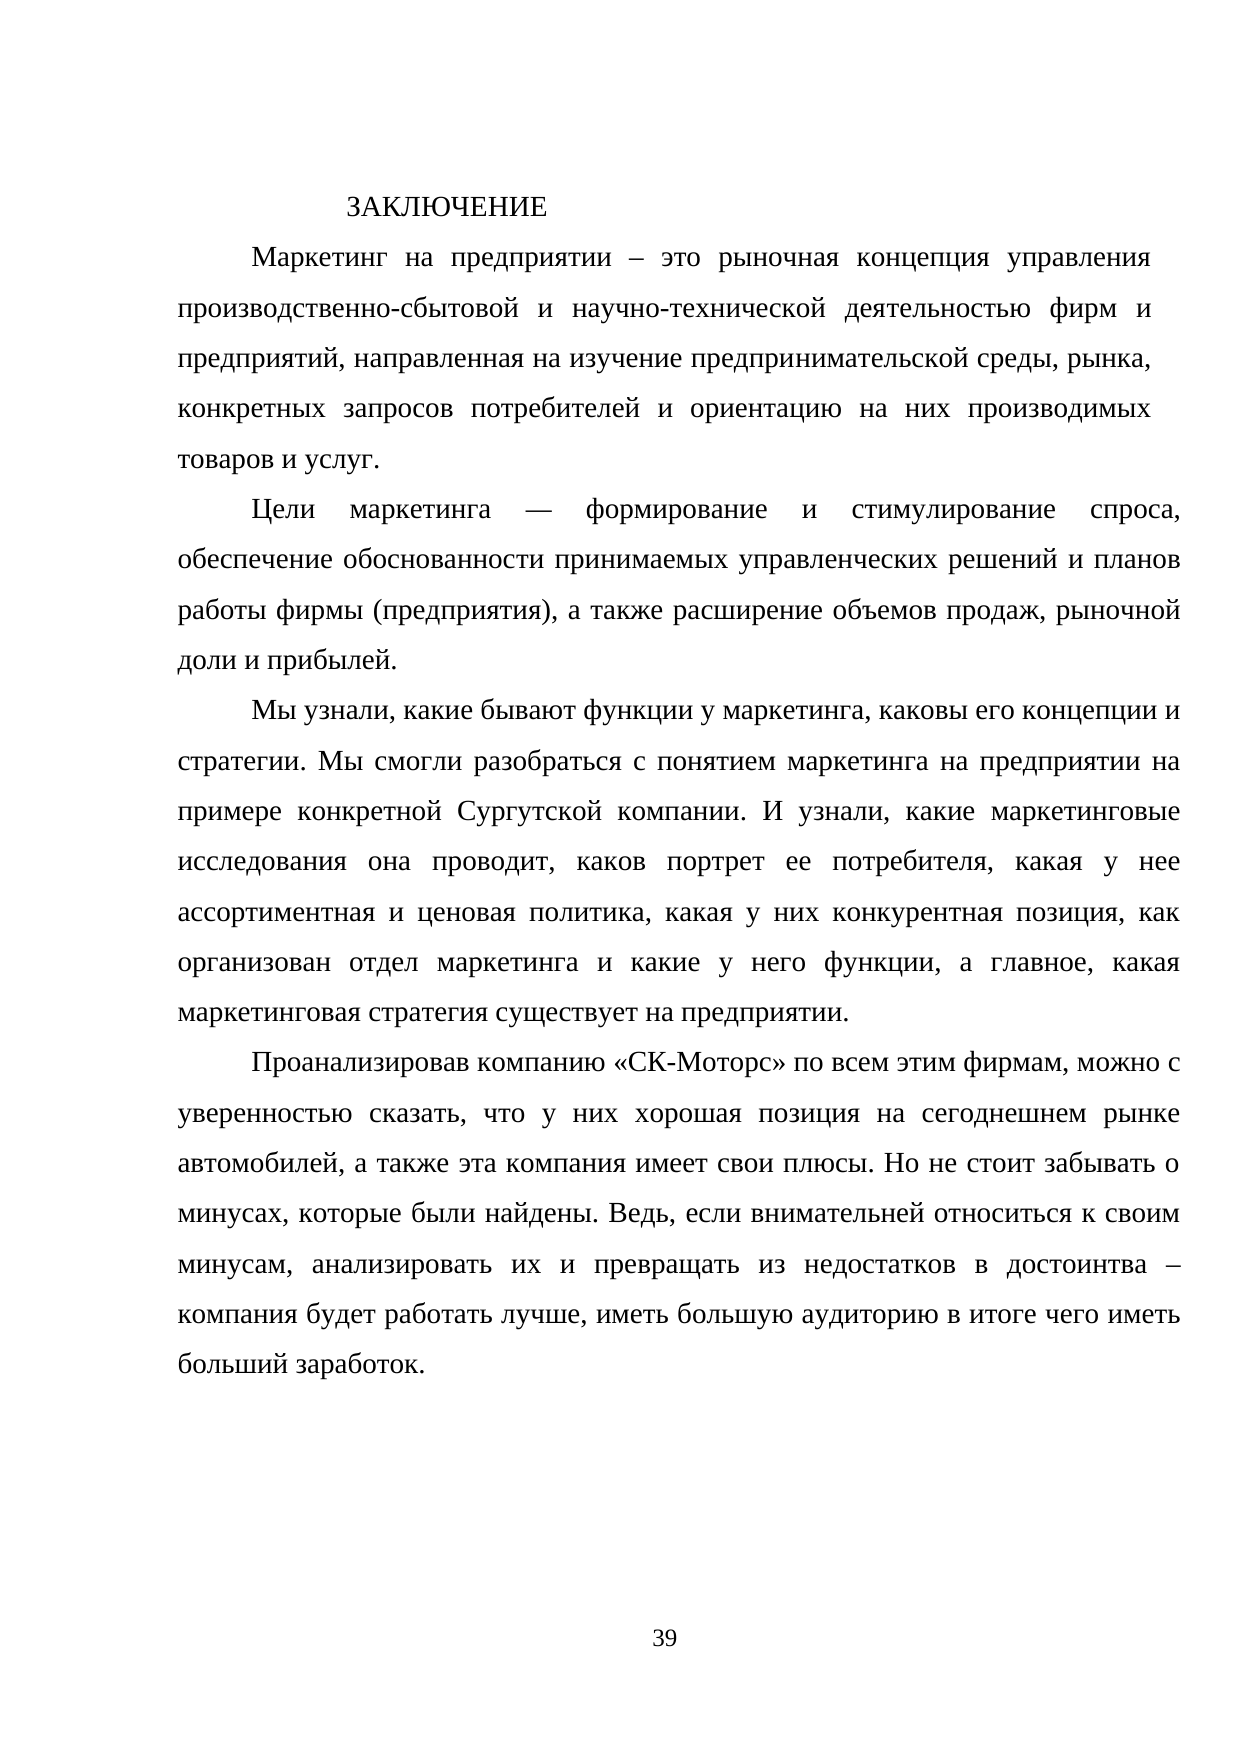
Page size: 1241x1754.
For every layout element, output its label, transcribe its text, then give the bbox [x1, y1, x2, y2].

text Маркетинг на предприятии – это рыночная концепция управления производственно-сбытовой и научно-технической деятельностью фирм и предприятий, направленная на изучение предпринимательской среды, рынка, конкретных запросов потребителей и ориентацию на них производимых товаров и услуг. [177, 239, 1152, 474]
text ЗАКЛЮЧЕНИЕ [346, 189, 1181, 223]
text Мы узнали, какие бывают функции у маркетинга, каковы его концепции и стратегии. Мы смогли разобраться с понятием маркетинга на предприятии на примере конкретной Сургутской компании. И узнали, какие маркетинговые исследования она проводит, каков портрет ее потребителя, какая у нее ассортиментная и ценовая политика, какая у них конкурентная позиция, как организован отдел маркетинга и какие у него функции, а главное, какая маркетинговая стратегия существует на предприятии. [177, 692, 1181, 1028]
text Проанализировав компанию «СК-Моторс» по всем этим фирмам, можно с уверенностью сказать, что у них хорошая позиция на сегоднешнем рынке автомобилей, а также эта компания имеет свои плюсы. Но не стоит забывать о минусах, которые были найдены. Ведь, если внимательней относиться к своим минусам, анализировать их и превращать из недостатков в достоинтва – компания будет работать лучше, иметь большую аудиторию в итоге чего иметь больший заработок. [177, 1044, 1181, 1380]
text Цели маркетинга — формирование и стимулирование спроса, обеспечение обоснованности принимаемых управленческих решений и планов работы фирмы (предприятия), а также расширение объемов продаж, рыночной доли и прибылей. [177, 491, 1181, 676]
